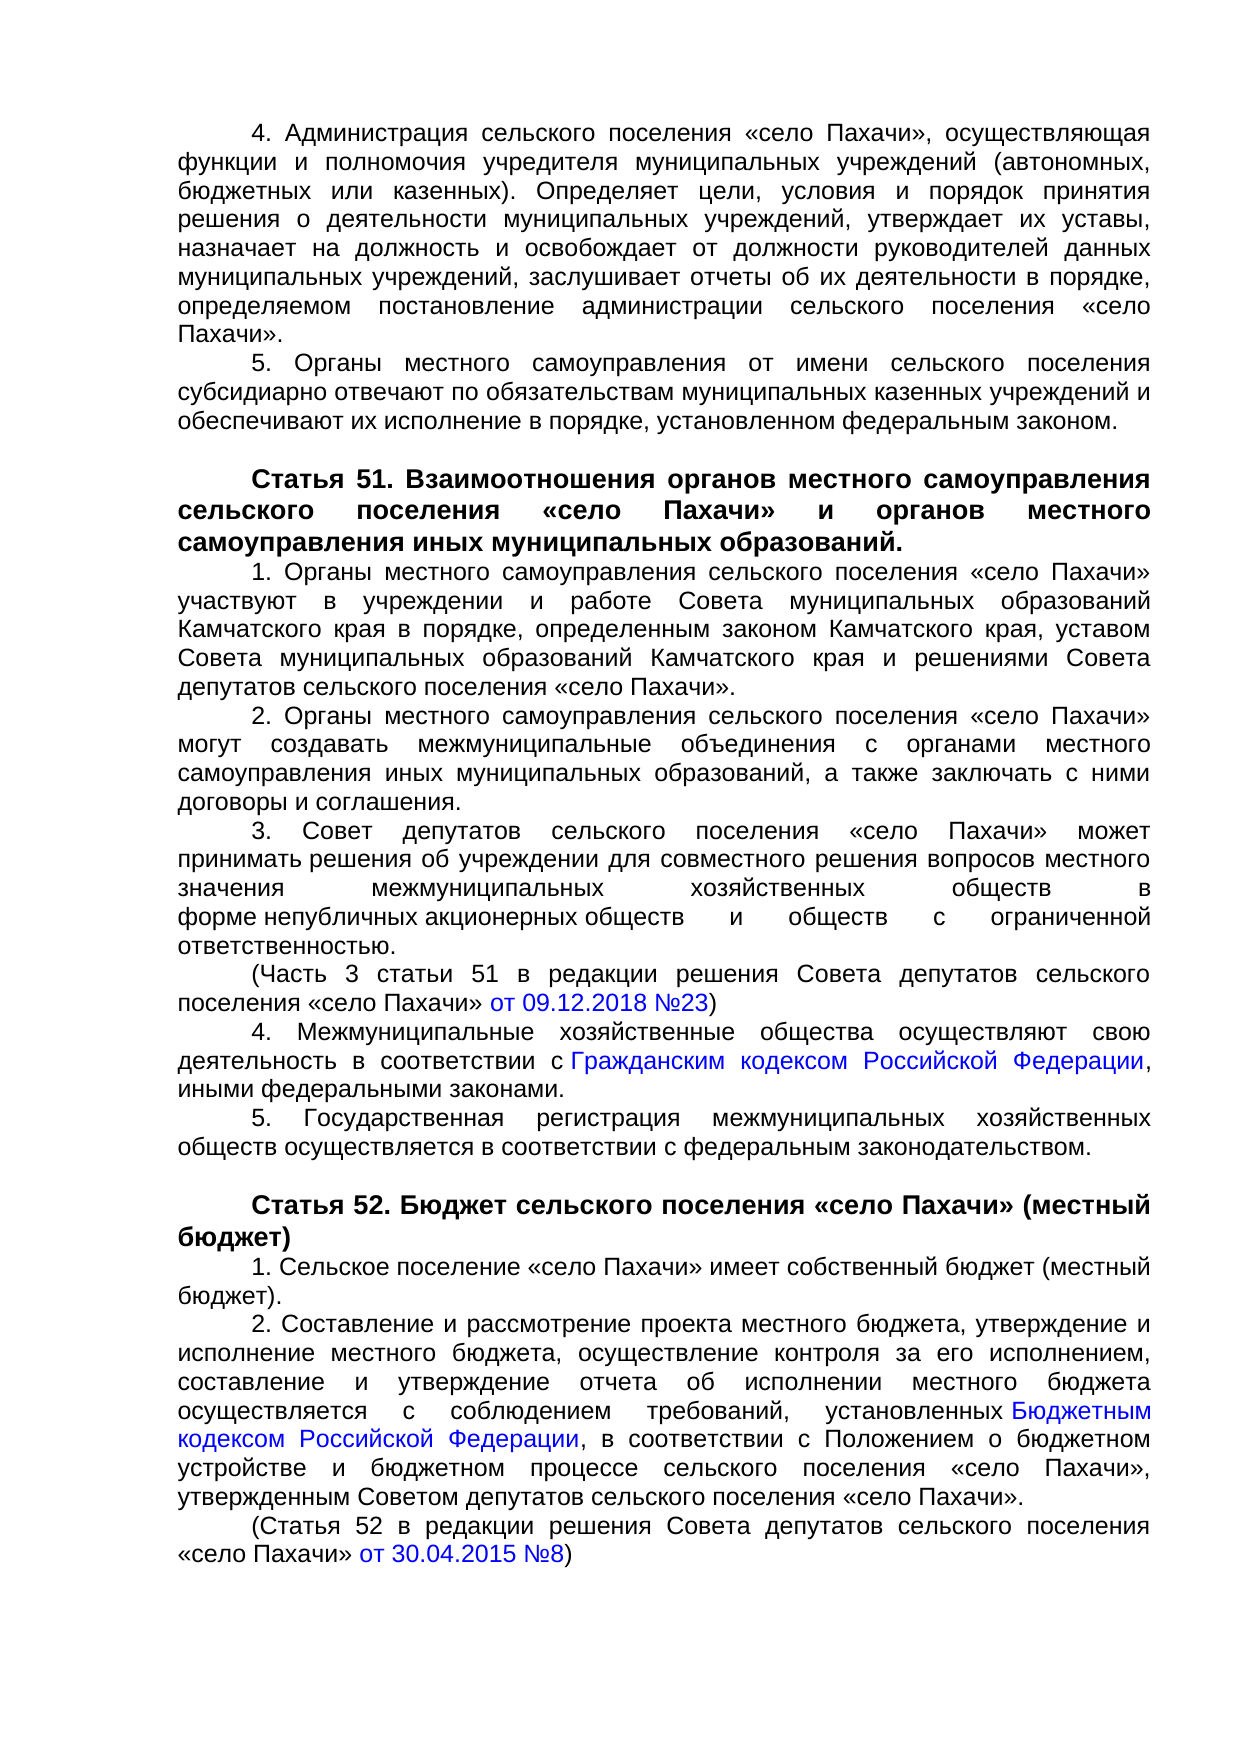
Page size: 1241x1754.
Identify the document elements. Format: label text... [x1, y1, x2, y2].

text 1. Органы местного самоуправления сельского поселения «село Пахачи» участвуют в учреждении и работе Совета муниципальных образований Камчатского края в порядке, определенным законом Камчатского края, уставом Совета муниципальных образований Камчатского края и решениями Совета депутатов сельского поселения «село Пахачи». [177, 557, 1152, 701]
text 5. Государственная регистрация межмуниципальных хозяйственных обществ осуществляется в соответствии с федеральным законодательством. [177, 1103, 1152, 1161]
text (Статья 52 в редакции решения Совета депутатов сельского поселения «село Пахачи» от 30.04.2015 №8) [177, 1511, 1152, 1568]
text 1. Сельское поселение «село Пахачи» имеет собственный бюджет (местный бюджет). [177, 1252, 1152, 1309]
text 2. Составление и рассмотрение проекта местного бюджета, утверждение и исполнение местного бюджета, осуществление контроля за его исполнением, составление и утверждение отчета об исполнении местного бюджета осуществляется с соблюдением требований, установленных Бюджетным кодексом Российской Федерации, в соответствии с Положением о бюджетном устройстве и бюджетном процессе сельского поселения «село Пахачи», утвержденным Советом депутатов сельского поселения «село Пахачи». [177, 1309, 1152, 1511]
text 5. Органы местного самоуправления от имени сельского поселения субсидиарно отвечают по обязательствам муниципальных казенных учреждений и обеспечивают их исполнение в порядке, установленном федеральным законом. [177, 348, 1152, 434]
text 2. Органы местного самоуправления сельского поселения «село Пахачи» могут создавать межмуниципальные объединения с органами местного самоуправления иных муниципальных образований, а также заключать с ними договоры и соглашения. [177, 701, 1152, 816]
text 4. Межмуниципальные хозяйственные общества осуществляют свою деятельность в соответствии с Гражданским кодексом Российской Федерации, иными федеральными законами. [177, 1017, 1152, 1103]
text 3. Совет депутатов сельского поселения «село Пахачи» может принимать решения об учреждении для совместного решения вопросов местного значения межмуниципальных хозяйственных обществ в форме непубличных акционерных обществ и обществ с ограниченной ответственностью. [177, 816, 1152, 959]
text (Часть 3 статьи 51 в редакции решения Совета депутатов сельского поселения «село Пахачи» от 09.12.2018 №23) [177, 959, 1152, 1017]
text Статья 51. Взаимоотношения органов местного самоуправления сельского поселения «село Пахачи» и органов местного самоуправления иных муниципальных образований. [177, 463, 1152, 557]
text 4. Администрация сельского поселения «село Пахачи», осуществляющая функции и полномочия учредителя муниципальных учреждений (автономных, бюджетных или казенных). Определяет цели, условия и порядок принятия решения о деятельности муниципальных учреждений, утверждает их уставы, назначает на должность и освобождает от должности руководителей данных муниципальных учреждений, заслушивает отчеты об их деятельности в порядке, определяемом постановление администрации сельского поселения «село Пахачи». [177, 118, 1152, 348]
text Статья 52. Бюджет сельского поселения «село Пахачи» (местный бюджет) [177, 1189, 1152, 1252]
